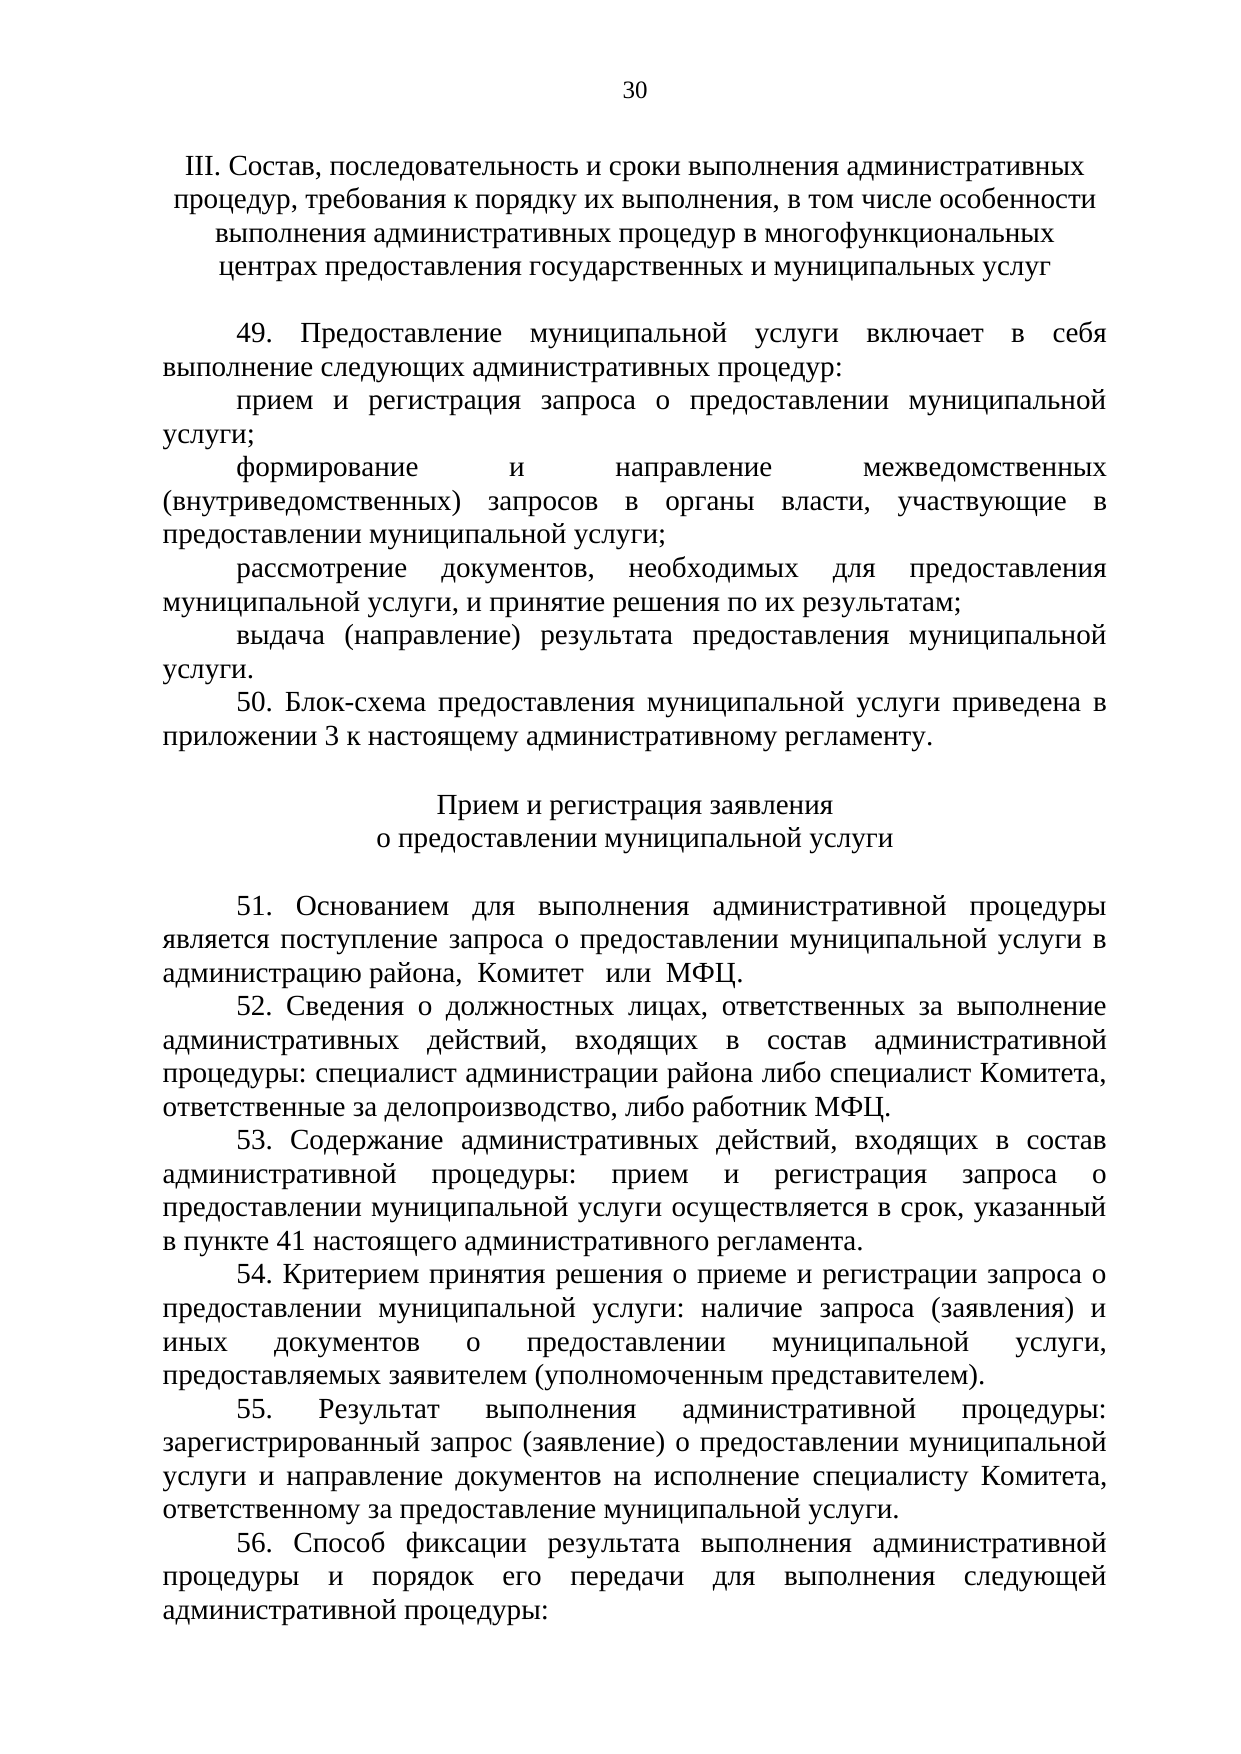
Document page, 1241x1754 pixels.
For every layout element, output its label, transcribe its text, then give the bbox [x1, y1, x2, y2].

text прием и регистрация запроса о предоставлении муниципальной услуги; [162, 382, 1107, 449]
text 49. Предоставление муниципальной услуги включает в себя выполнение следующих административных процедур: [162, 315, 1107, 382]
text 56. Способ фиксации результата выполнения административной процедуры и порядок его передачи для выполнения следующей административной процедуры: [162, 1525, 1107, 1626]
text Прием и регистрация заявления [162, 787, 1107, 821]
text III. Состав, последовательность и сроки выполнения административных [162, 148, 1107, 181]
text выдача (направление) результата предоставления муниципальной услуги. [162, 617, 1107, 684]
text 52. Сведения о должностных лицах, ответственных за выполнение административных действий, входящих в состав административной процедуры: специалист администрации района либо специалист Комитета, ответственные за делопроизводство, либо работник МФЦ. [162, 988, 1107, 1122]
text 50. Блок-схема предоставления муниципальной услуги приведена в приложении 3 к настоящему административному регламенту. [162, 684, 1107, 751]
text процедур, требования к порядку их выполнения, в том числе особенности выполнения административных процедур в многофункциональных центрах предоставления государственных и муниципальных услуг [162, 181, 1107, 282]
text формирование и направление межведомственных (внутриведомственных) запросов в органы власти, участвующие в предоставлении муниципальной услуги; [162, 449, 1107, 550]
text рассмотрение документов, необходимых для предоставления муниципальной услуги, и принятие решения по их результатам; [162, 550, 1107, 617]
text 53. Содержание административных действий, входящих в состав административной процедуры: прием и регистрация запроса о предоставлении муниципальной услуги осуществляется в срок, указанный в пункте 41 настоящего административного регламента. [162, 1122, 1107, 1257]
text 51. Основанием для выполнения административной процедуры является поступление запроса о предоставлении муниципальной услуги в администрацию района, Комитет или МФЦ. [162, 888, 1107, 988]
text о предоставлении муниципальной услуги [162, 821, 1107, 854]
text 54. Критерием принятия решения о приеме и регистрации запроса о предоставлении муниципальной услуги: наличие запроса (заявления) и иных документов о предоставлении муниципальной услуги, предоставляемых заявителем (уполномоченным представителем). [162, 1257, 1107, 1391]
text 55. Результат выполнения административной процедуры: зарегистрированный запрос (заявление) о предоставлении муниципальной услуги и направление документов на исполнение специалисту Комитета, ответственному за предоставление муниципальной услуги. [162, 1391, 1107, 1525]
